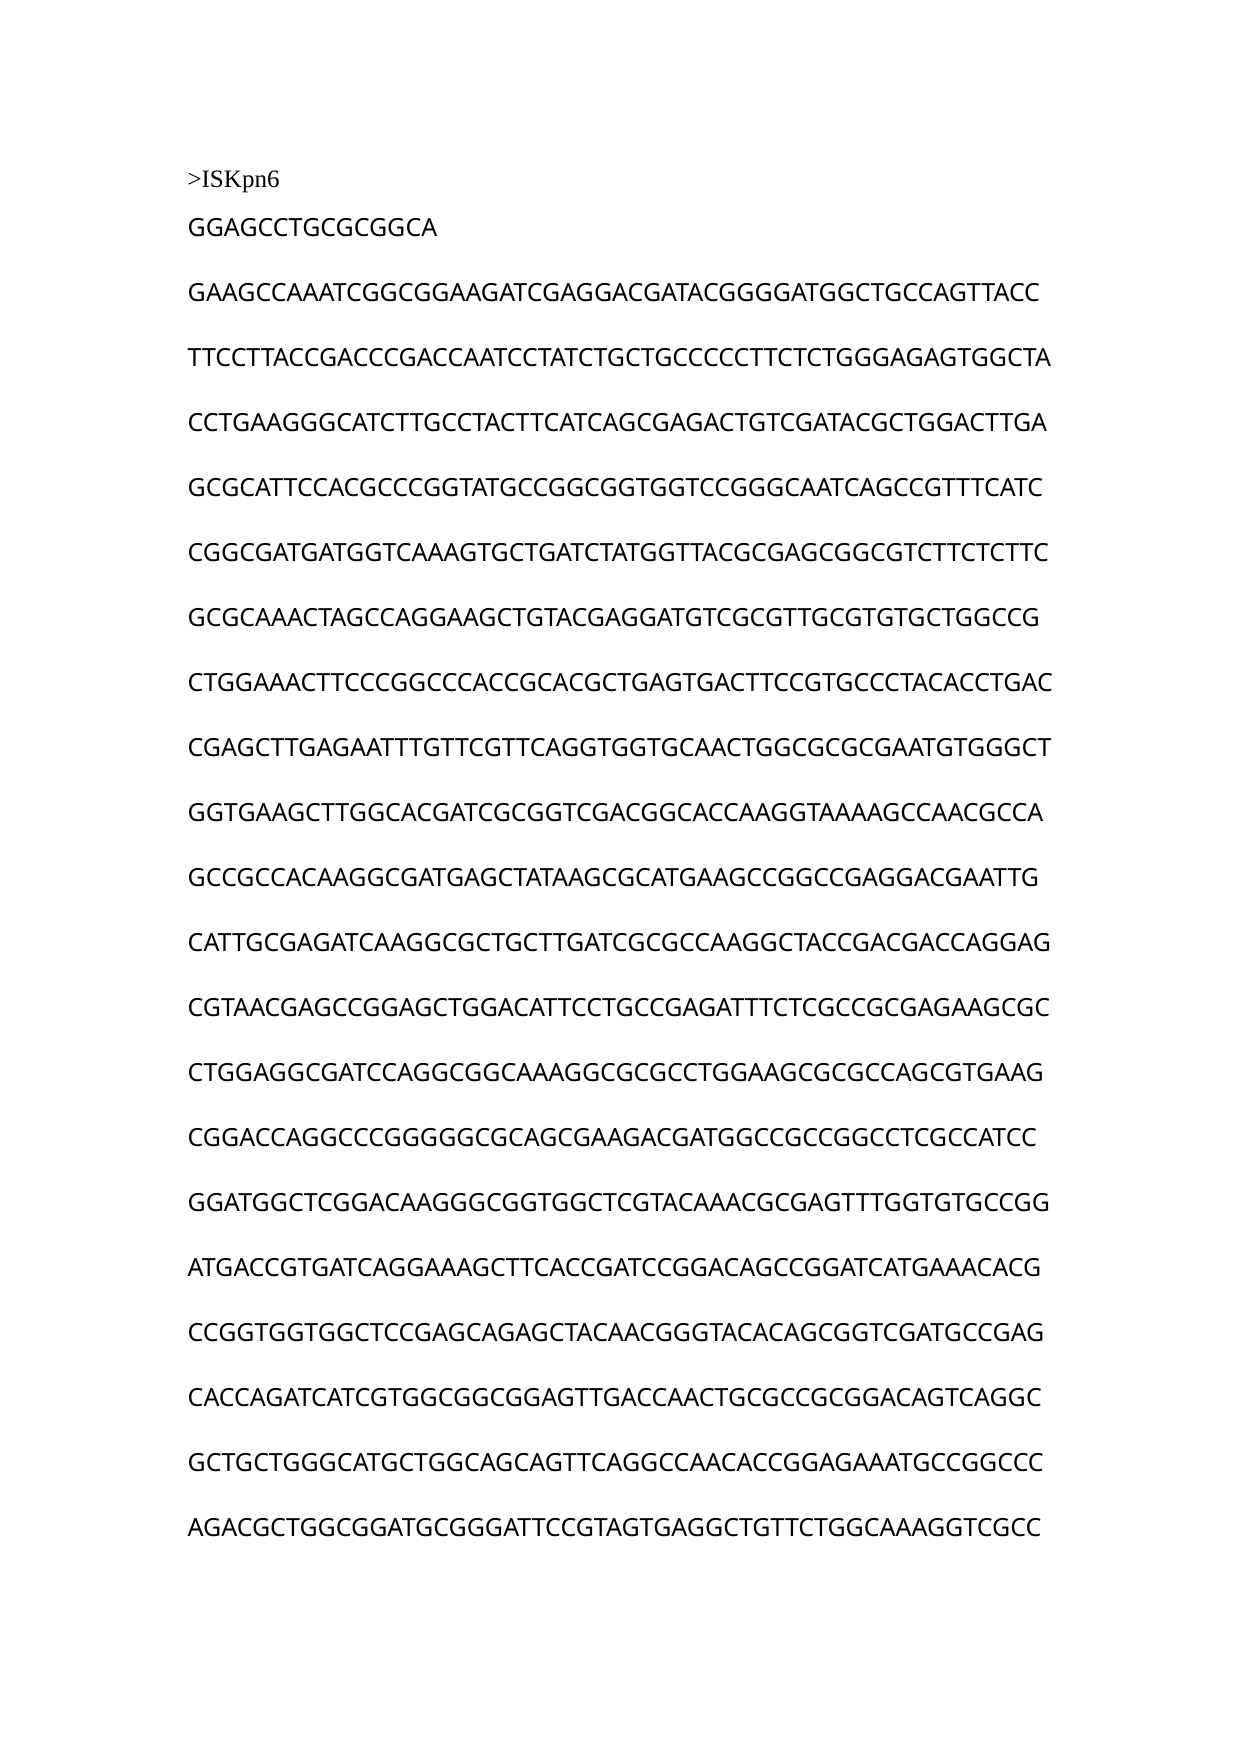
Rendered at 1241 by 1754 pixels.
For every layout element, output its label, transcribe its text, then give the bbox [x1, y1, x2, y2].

text >ISKpn6 [187, 162, 1053, 194]
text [187, 194, 1053, 1559]
